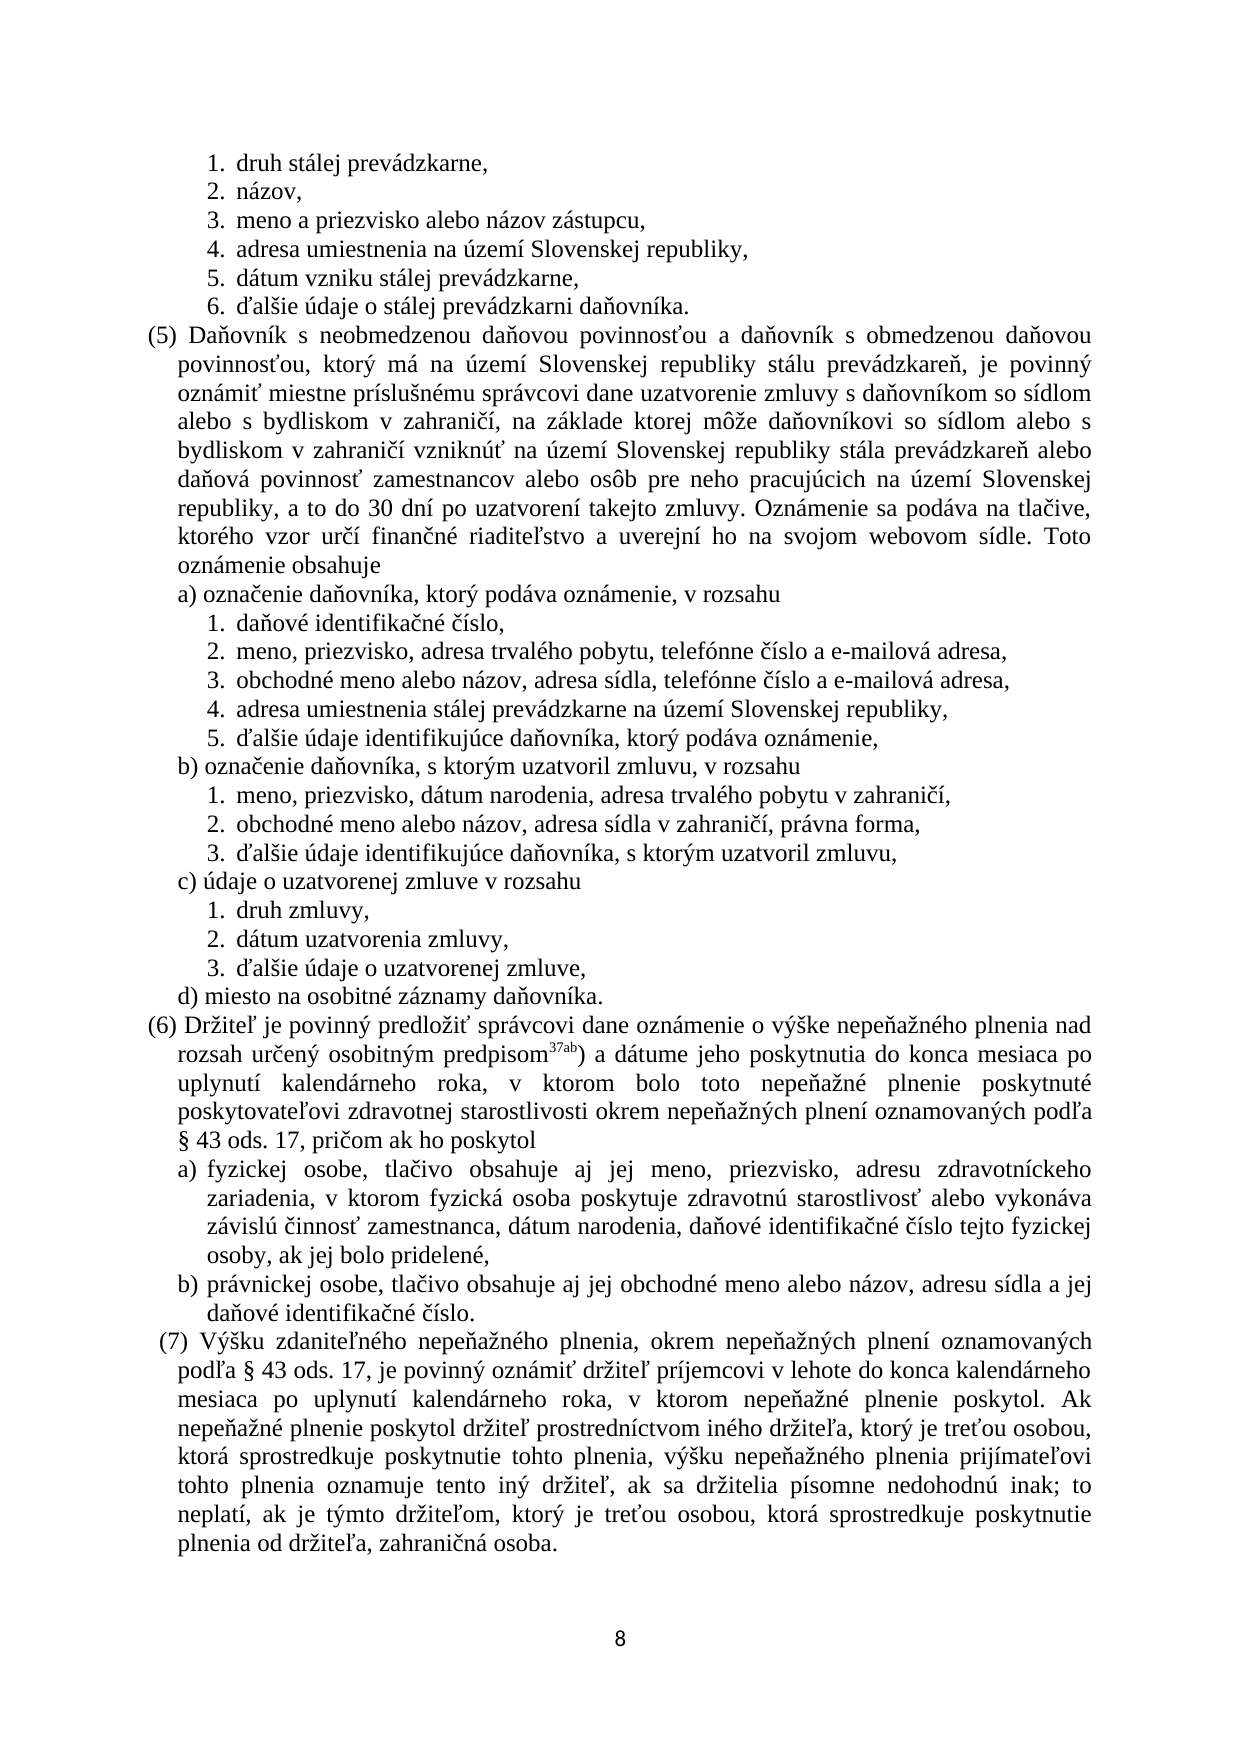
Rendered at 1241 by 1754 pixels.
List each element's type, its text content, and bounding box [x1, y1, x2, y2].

list ďalšie údaje identifikujúce daňovníka, ktorý podáva oznámenie, [207, 723, 1093, 751]
list ďalšie údaje identifikujúce daňovníka, s ktorým uzatvoril zmluvu, [207, 838, 1093, 866]
list meno, priezvisko, adresa trvalého pobytu, telefónne číslo a e-mailová adresa, [207, 636, 1093, 665]
text (5) Daňovník s neobmedzenou daňovou povinnosťou a daňovník s obmedzenou daňovou povinnosťou, ktorý má na území Slovenskej republiky stálu prevádzkareň, je povinný oznámiť miestne príslušnému správcovi dane uzatvorenie zmluvy s daňovníkom so sídlom alebo s bydliskom v zahraničí, na základe ktorej môže daňovníkovi so sídlom alebo s bydliskom v zahraničí vzniknúť na území Slovenskej republiky stála prevádzkareň alebo daňová povinnosť zamestnancov alebo osôb pre neho pracujúcich na území Slovenskej republiky, a to do 30 dní po uzatvorení takejto zmluvy. Oznámenie sa podáva na tlačive, ktorého vzor určí finančné riaditeľstvo a uverejní ho na svojom webovom sídle. Toto oznámenie obsahuje [148, 320, 1093, 579]
list dátum vzniku stálej prevádzkarne, [207, 263, 1093, 291]
text d) miesto na osobitné záznamy daňovníka. [177, 981, 1093, 1010]
list právnickej osobe, tlačivo obsahuje aj jej obchodné meno alebo názov, adresu sídla a jej daňové identifikačné číslo. [177, 1269, 1093, 1326]
list ďalšie údaje o uzatvorenej zmluve, [207, 953, 1093, 981]
list meno, priezvisko, dátum narodenia, adresa trvalého pobytu v zahraničí, [207, 780, 1093, 809]
list obchodné meno alebo názov, adresa sídla, telefónne číslo a e-mailová adresa, [207, 665, 1093, 694]
list druh zmluvy, [207, 895, 1093, 924]
text c) údaje o uzatvorenej zmluve v rozsahu [177, 866, 1093, 895]
list dátum uzatvorenia zmluvy, [207, 924, 1093, 953]
list adresa umiestnenia na území Slovenskej republiky, [207, 234, 1093, 263]
list názov, [207, 176, 1093, 205]
list adresa umiestnenia stálej prevádzkarne na území Slovenskej republiky, [207, 694, 1093, 723]
list daňové identifikačné číslo, [207, 608, 1093, 636]
list obchodné meno alebo názov, adresa sídla v zahraničí, právna forma, [207, 809, 1093, 838]
text (7) Výšku zdaniteľného nepeňažného plnenia, okrem nepeňažných plnení oznamovaných podľa § 43 ods. 17, je povinný oznámiť držiteľ príjemcovi v lehote do konca kalendárneho mesiaca po uplynutí kalendárneho roka, v ktorom nepeňažné plnenie poskytol. Ak nepeňažné plnenie poskytol držiteľ prostredníctvom iného držiteľa, ktorý je treťou osobou, ktorá sprostredkuje poskytnutie tohto plnenia, výšku nepeňažného plnenia prijímateľovi tohto plnenia oznamuje tento iný držiteľ, ak sa držitelia písomne nedohodnú inak; to neplatí, ak je týmto držiteľom, ktorý je treťou osobou, ktorá sprostredkuje poskytnutie plnenia od držiteľa, zahraničná osoba. [148, 1326, 1093, 1556]
text (6) Držiteľ je povinný predložiť správcovi dane oznámenie o výške nepeňažného plnenia nad rozsah určený osobitným predpisom37ab) a dátume jeho poskytnutia do konca mesiaca po uplynutí kalendárneho roka, v ktorom bolo toto nepeňažné plnenie poskytnuté poskytovateľovi zdravotnej starostlivosti okrem nepeňažných plnení oznamovaných podľa § 43 ods. 17, pričom ak ho poskytol [148, 1010, 1093, 1154]
list druh stálej prevádzkarne, [207, 148, 1093, 176]
list ďalšie údaje o stálej prevádzkarni daňovníka. [207, 291, 1093, 320]
text b) označenie daňovníka, s ktorým uzatvoril zmluvu, v rozsahu [177, 751, 1093, 780]
text a) označenie daňovníka, ktorý podáva oznámenie, v rozsahu [177, 579, 1093, 608]
list meno a priezvisko alebo názov zástupcu, [207, 205, 1093, 234]
list fyzickej osobe, tlačivo obsahuje aj jej meno, priezvisko, adresu zdravotníckeho zariadenia, v ktorom fyzická osoba poskytuje zdravotnú starostlivosť alebo vykonáva závislú činnosť zamestnanca, dátum narodenia, daňové identifikačné číslo tejto fyzickej osoby, ak jej bolo pridelené, [177, 1154, 1093, 1269]
